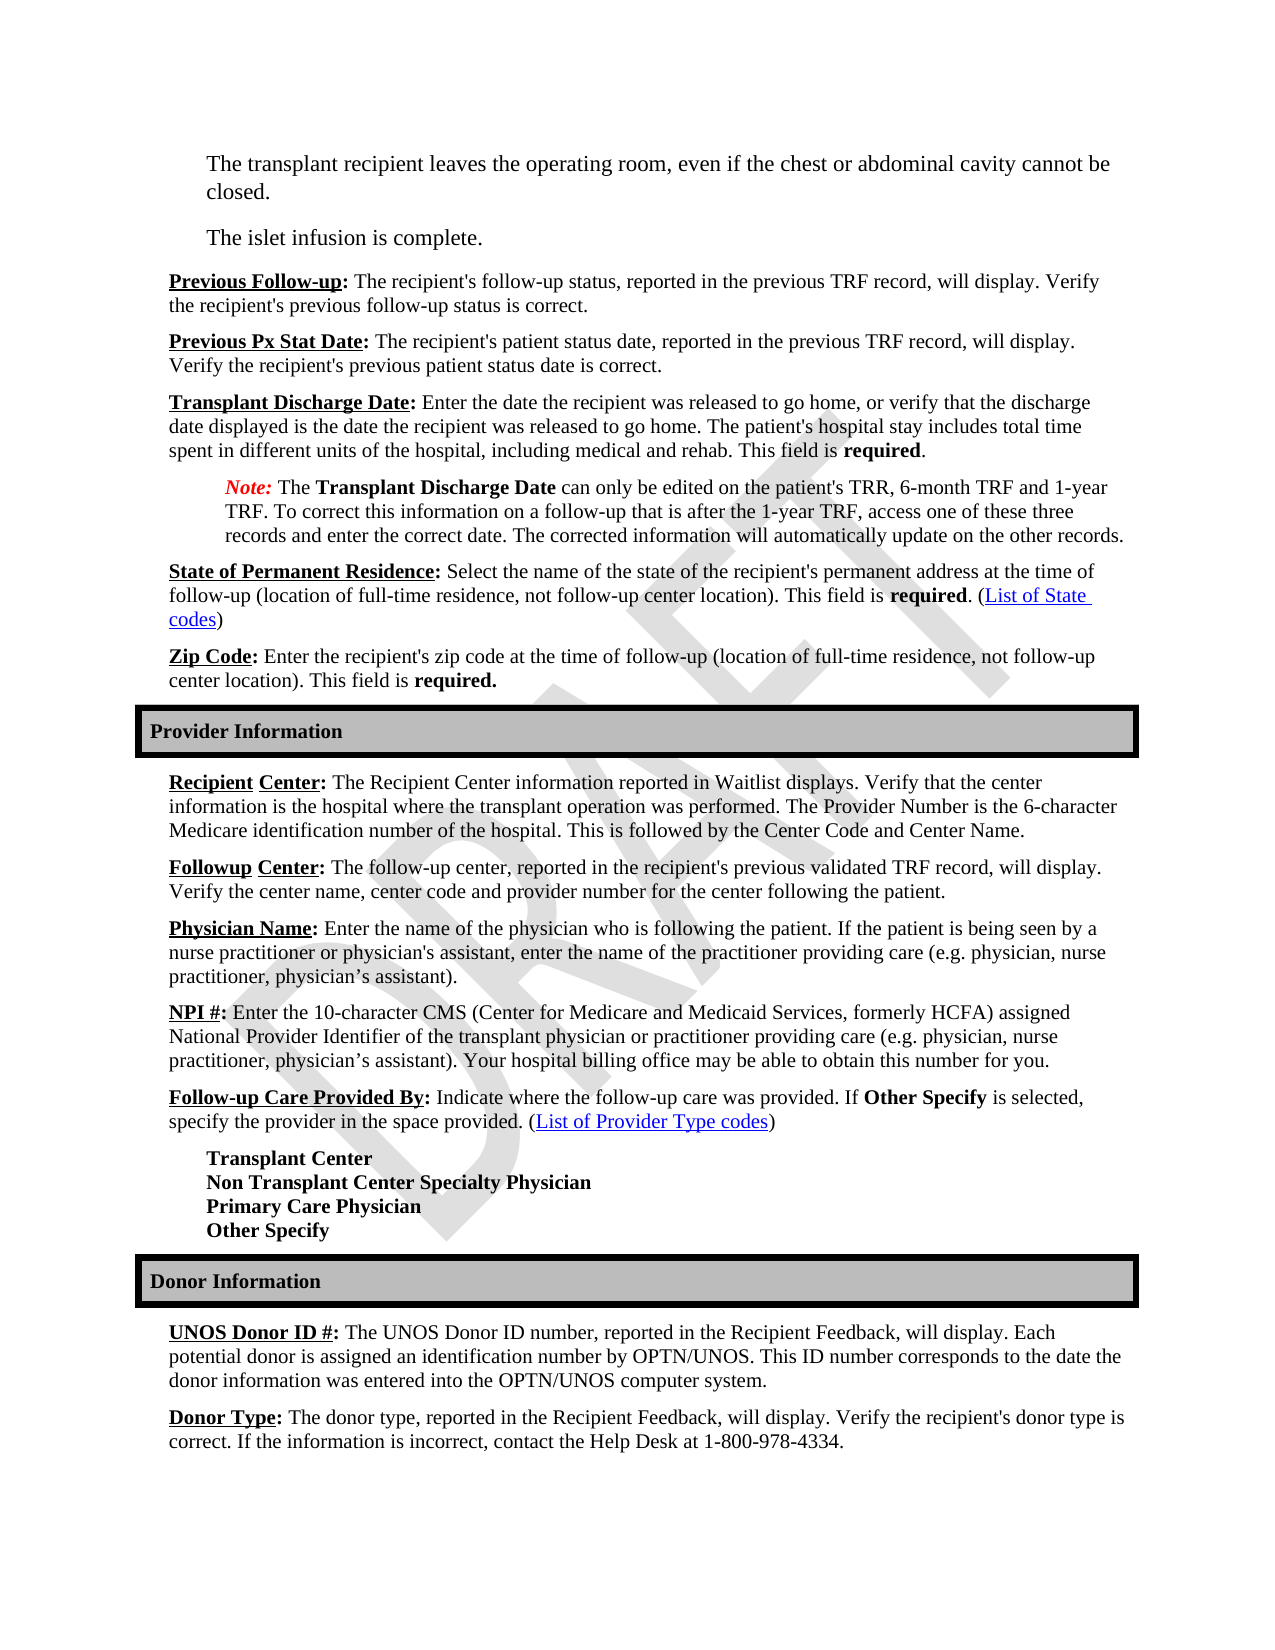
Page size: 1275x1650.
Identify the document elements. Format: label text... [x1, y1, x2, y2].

text Follow-up Care Provided By: Indicate where the follow-up care was provided. If Other Specify is selected, specify the provider in the space provided. (List of Provider Type codes) [169, 1085, 1125, 1133]
text Zip Code: Enter the recipient's zip code at the time of follow-up (location of full-time residence, not follow-up center location). This field is required. [169, 644, 1125, 692]
text UNOS Donor ID #: The UNOS Donor ID number, reported in the Recipient Feedback, will display. Each potential donor is assigned an identification number by OPTN/UNOS. This ID number corresponds to the date the donor information was entered into the OPTN/UNOS computer system. [169, 1320, 1125, 1392]
text Transplant Center Non Transplant Center Specialty Physician Primary Care Physician Other Specify [206, 1146, 1125, 1242]
text The transplant recipient leaves the operating room, even if the chest or abdominal cavity cannot be closed. [206, 150, 1125, 205]
text Previous Px Stat Date: The recipient's patient status date, reported in the previous TRF record, will display. Verify the recipient's previous patient status date is correct. [169, 329, 1125, 377]
text Donor Information [142, 1261, 1133, 1301]
text Transplant Discharge Date: Enter the date the recipient was released to go home, or verify that the discharge date displayed is the date the recipient was released to go home. The patient's hospital stay includes total time spent in different units of the hospital, including medical and rehab. This field is required. [169, 390, 1125, 462]
text Followup Center: The follow-up center, reported in the recipient's previous validated TRF record, will display. Verify the center name, center code and provider number for the center following the patient. [169, 855, 1125, 903]
text The islet infusion is complete. [206, 223, 1125, 250]
text Note: The Transplant Discharge Date can only be edited on the patient's TRR, 6-month TRF and 1-year TRF. To correct this information on a follow-up that is after the 1-year TRF, access one of these three records and enter the correct date. The corrected information will automatically update on the other records. [225, 474, 1125, 547]
text Physician Name: Enter the name of the physician who is following the patient. If the patient is being seen by a nurse practitioner or physician's assistant, enter the name of the practitioner providing care (e.g. physician, nurse practitioner, physician’s assistant). [169, 916, 1125, 988]
text NPI #: Enter the 10-character CMS (Center for Medicare and Medicaid Services, formerly HCFA) assigned National Provider Identifier of the transplant physician or practitioner providing care (e.g. physician, nurse practitioner, physician’s assistant). Your hospital billing office may be able to obtain this number for you. [169, 1000, 1125, 1072]
text State of Permanent Residence: Select the name of the state of the recipient's permanent address at the time of follow-up (location of full-time residence, not follow-up center location). This field is required. (List of State codes) [169, 559, 1125, 631]
text Previous Follow-up: The recipient's follow-up status, reported in the previous TRF record, will display. Verify the recipient's previous follow-up status is correct. [169, 269, 1125, 317]
text Donor Type: The donor type, reported in the Recipient Feedback, will display. Verify the recipient's donor type is correct. If the information is incorrect, contact the Help Desk at 1-800-978-4334. [169, 1405, 1125, 1453]
text Recipient Center: The Recipient Center information reported in Waitlist displays. Verify that the center information is the hospital where the transplant operation was performed. The Provider Number is the 6-character Medicare identification number of the hospital. This is followed by the Center Code and Center Name. [169, 770, 1125, 842]
text Provider Information [142, 711, 1133, 752]
